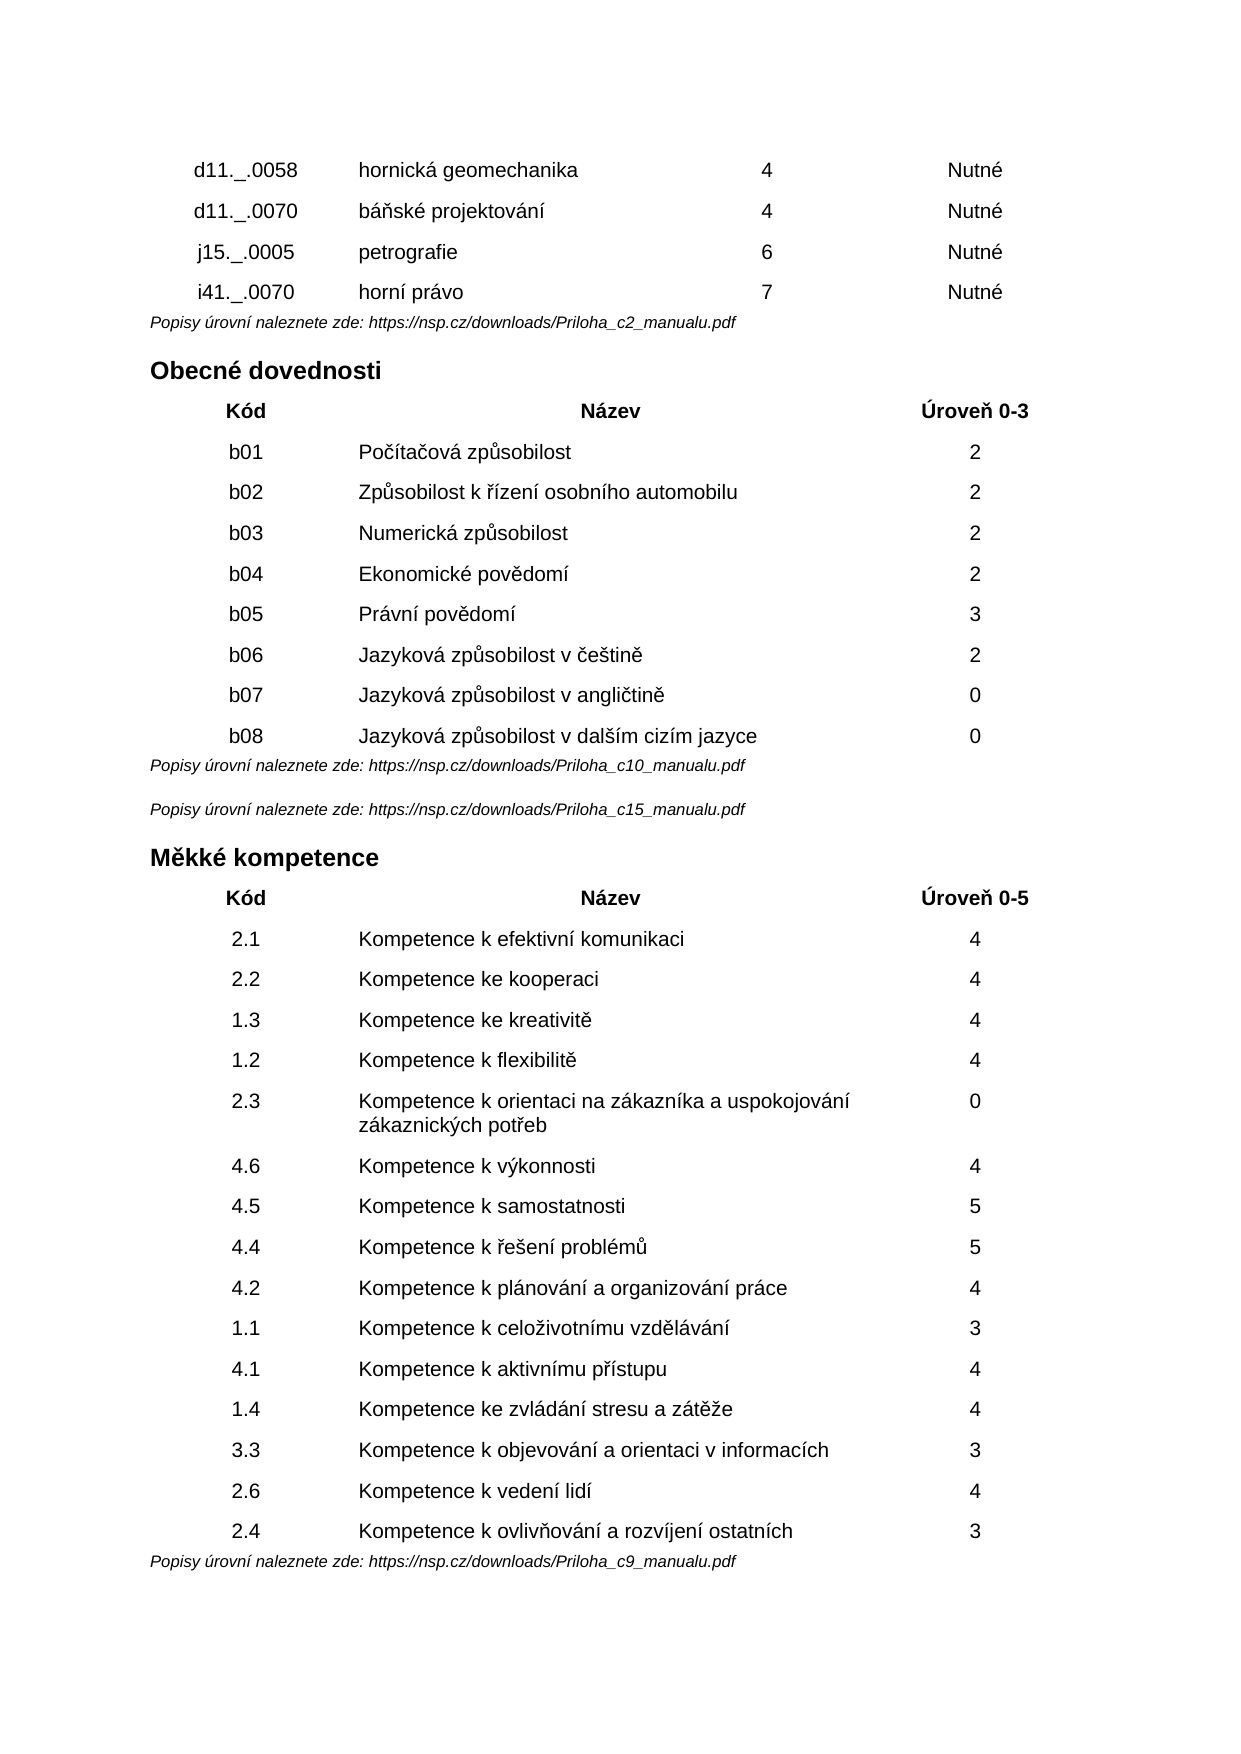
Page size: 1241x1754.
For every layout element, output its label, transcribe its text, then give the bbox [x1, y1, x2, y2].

table_cell horní právo [350, 272, 662, 312]
table_header Úroveň 0-5 [871, 878, 1079, 918]
table_cell Kompetence k objevování a orientaci v informacích [350, 1430, 871, 1470]
table_cell 4.2 [142, 1267, 350, 1308]
table_cell petrografie [350, 231, 662, 272]
subtitle Měkké kompetence [150, 842, 1090, 871]
table_cell Kompetence k vedení lidí [350, 1470, 871, 1511]
table_cell b07 [142, 675, 350, 716]
table_cell b04 [142, 553, 350, 594]
table_cell Kompetence k aktivnímu přístupu [350, 1348, 871, 1389]
table_cell 3 [871, 1308, 1079, 1348]
text Popisy úrovní naleznete zde: https://nsp.cz/downloads/Priloha_c2_manualu.pdf [150, 312, 1090, 332]
text Popisy úrovní naleznete zde: https://nsp.cz/downloads/Priloha_c9_manualu.pdf [150, 1551, 1090, 1571]
table_cell 3.3 [142, 1430, 350, 1470]
table_cell Nutné [871, 191, 1079, 231]
text Popisy úrovní naleznete zde: https://nsp.cz/downloads/Priloha_c15_manualu.pdf [150, 799, 1090, 818]
table_cell 4.5 [142, 1186, 350, 1226]
table_cell 1.2 [142, 1040, 350, 1081]
table_header Kód [142, 878, 350, 918]
table_cell b03 [142, 513, 350, 553]
table_cell 3 [871, 1430, 1079, 1470]
table_cell báňské projektování [350, 191, 662, 231]
table_cell Ekonomické povědomí [350, 553, 871, 594]
table_cell 0 [871, 675, 1079, 716]
table_header Kód [142, 391, 350, 431]
table_header Název [350, 878, 871, 918]
table_cell 2.1 [142, 918, 350, 959]
table_cell 1.1 [142, 1308, 350, 1348]
table_cell 6 [663, 231, 871, 272]
table_cell 4 [871, 959, 1079, 999]
table_cell Nutné [871, 231, 1079, 272]
table_cell 2 [871, 513, 1079, 553]
table_cell 0 [871, 716, 1079, 756]
table_cell Kompetence k celoživotnímu vzdělávání [350, 1308, 871, 1348]
table_cell 4.1 [142, 1348, 350, 1389]
table_cell Jazyková způsobilost v češtině [350, 634, 871, 675]
table_cell 2 [871, 553, 1079, 594]
table_cell 2.2 [142, 959, 350, 999]
table_cell Nutné [871, 150, 1079, 191]
table_cell b02 [142, 472, 350, 512]
table_cell i41._.0070 [142, 272, 350, 312]
table_cell 5 [871, 1226, 1079, 1267]
table_cell 2.3 [142, 1081, 350, 1145]
table_cell 4 [663, 191, 871, 231]
table_cell b08 [142, 716, 350, 756]
table_cell Kompetence k výkonnosti [350, 1145, 871, 1186]
text Popisy úrovní naleznete zde: https://nsp.cz/downloads/Priloha_c10_manualu.pdf [150, 756, 1090, 775]
table_cell Kompetence k orientaci na zákazníka a uspokojování zákaznických potřeb [350, 1081, 871, 1145]
table_cell Kompetence k samostatnosti [350, 1186, 871, 1226]
table_cell Jazyková způsobilost v dalším cizím jazyce [350, 716, 871, 756]
table_cell Numerická způsobilost [350, 513, 871, 553]
table_cell d11._.0058 [142, 150, 350, 191]
table_cell 4 [871, 1470, 1079, 1511]
table_cell Kompetence ke zvládání stresu a zátěže [350, 1389, 871, 1429]
table_cell 2 [871, 634, 1079, 675]
table_cell 2.6 [142, 1470, 350, 1511]
table_cell 4 [871, 1145, 1079, 1186]
table_cell b05 [142, 594, 350, 634]
table_cell 7 [663, 272, 871, 312]
table_cell d11._.0070 [142, 191, 350, 231]
table_cell Počítačová způsobilost [350, 431, 871, 472]
table_cell 0 [871, 1081, 1079, 1145]
table_cell Kompetence k ovlivňování a rozvíjení ostatních [350, 1511, 871, 1551]
table_cell 2 [871, 472, 1079, 512]
table_cell 1.4 [142, 1389, 350, 1429]
table_cell 5 [871, 1186, 1079, 1226]
table_cell 2.4 [142, 1511, 350, 1551]
table_cell Kompetence ke kreativitě [350, 999, 871, 1040]
table_cell 4 [871, 1267, 1079, 1308]
table_cell Jazyková způsobilost v angličtině [350, 675, 871, 716]
table_cell hornická geomechanika [350, 150, 662, 191]
table_cell 4 [871, 1348, 1079, 1389]
table_cell Nutné [871, 272, 1079, 312]
table_cell 4 [871, 999, 1079, 1040]
table_cell Právní povědomí [350, 594, 871, 634]
table_cell 4 [663, 150, 871, 191]
table_cell Kompetence ke kooperaci [350, 959, 871, 999]
table_cell 2 [871, 431, 1079, 472]
table_cell 4.4 [142, 1226, 350, 1267]
table_cell 3 [871, 594, 1079, 634]
table_cell b01 [142, 431, 350, 472]
table_cell 4 [871, 918, 1079, 959]
subtitle Obecné dovednosti [150, 356, 1090, 384]
table_header Úroveň 0-3 [871, 391, 1079, 431]
table_cell 3 [871, 1511, 1079, 1551]
table_cell j15._.0005 [142, 231, 350, 272]
table_cell 4.6 [142, 1145, 350, 1186]
table_cell 4 [871, 1389, 1079, 1429]
table_cell Kompetence k řešení problémů [350, 1226, 871, 1267]
table_cell Způsobilost k řízení osobního automobilu [350, 472, 871, 512]
table_cell 1.3 [142, 999, 350, 1040]
table_cell Kompetence k efektivní komunikaci [350, 918, 871, 959]
table_cell Kompetence k flexibilitě [350, 1040, 871, 1081]
table_cell Kompetence k plánování a organizování práce [350, 1267, 871, 1308]
table_cell b06 [142, 634, 350, 675]
table_header Název [350, 391, 871, 431]
table_cell 4 [871, 1040, 1079, 1081]
